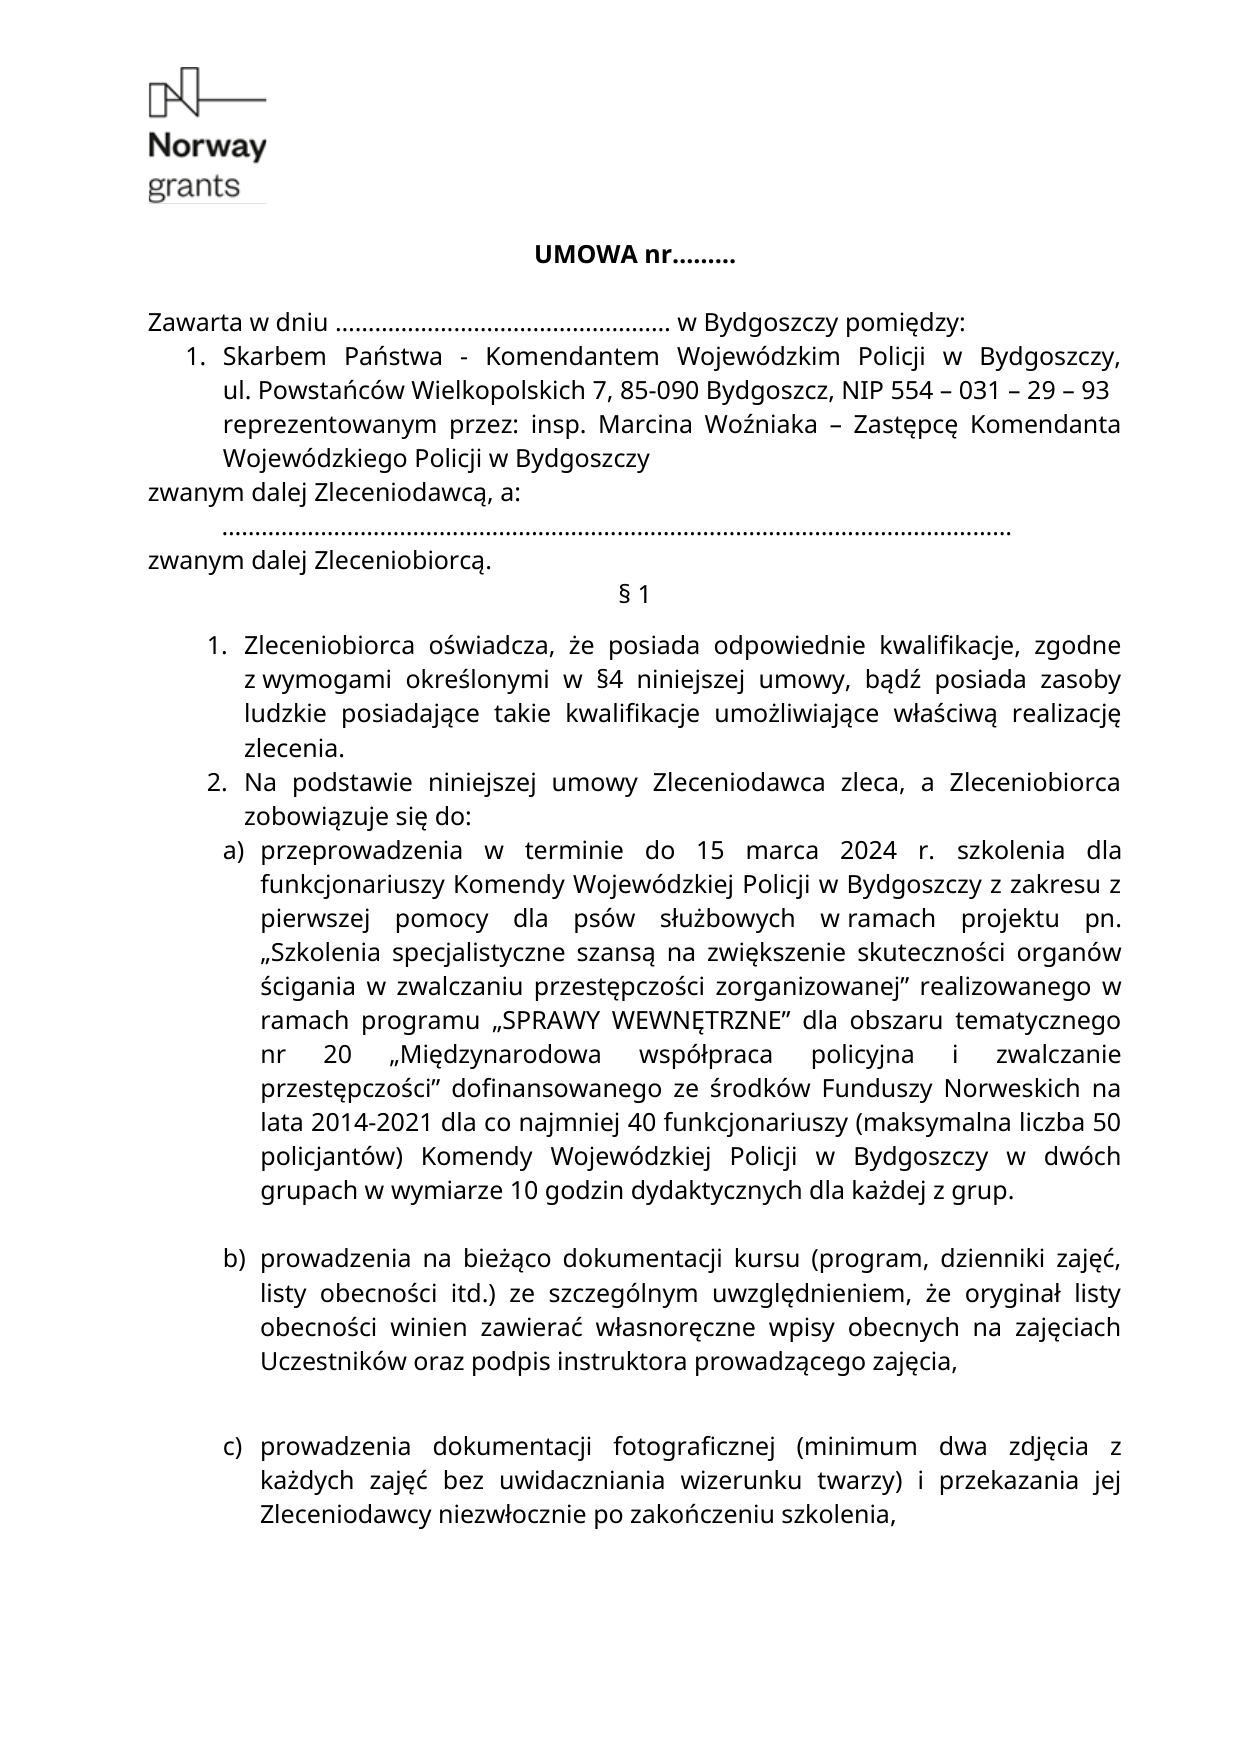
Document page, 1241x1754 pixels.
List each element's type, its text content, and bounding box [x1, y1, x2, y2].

list prowadzenia na bieżąco dokumentacji kursu (program, dzienniki zajęć, listy obecności itd.) ze szczególnym uwzględnieniem, że oryginał listy obecności winien zawierać własnoręczne wpisy obecnych na zajęciach Uczestników oraz podpis instruktora prowadzącego zajęcia, [223, 1241, 1122, 1377]
list przeprowadzenia w terminie do 15 marca 2024 r. szkolenia dla funkcjonariuszy Komendy Wojewódzkiej Policji w Bydgoszczy z zakresu z pierwszej pomocy dla psów służbowych w ramach projektu pn. „Szkolenia specjalistyczne szansą na zwiększenie skuteczności organów ścigania w zwalczaniu przestępczości zorganizowanej” realizowanego w ramach programu „SPRAWY WEWNĘTRZNE” dla obszaru tematycznego nr 20 „Międzynarodowa współpraca policyjna i zwalczanie przestępczości” dofinansowanego ze środków Funduszy Norweskich na lata 2014-2021 dla co najmniej 40 funkcjonariuszy (maksymalna liczba 50 policjantów) Komendy Wojewódzkiej Policji w Bydgoszczy w dwóch grupach w wymiarze 10 godzin dydaktycznych dla każdej z grup. [223, 832, 1122, 1207]
text ………………………………………………………………………………………………………… [185, 509, 1122, 543]
text zwanym dalej Zleceniodawcą, a: [148, 475, 1122, 509]
list Na podstawie niniejszej umowy Zleceniodawca zleca, a Zleceniobiorca zobowiązuje się do: [207, 764, 1122, 832]
text UMOWA nr……… [148, 236, 1122, 270]
text Zawarta w dniu …………………………………………… w Bydgoszczy pomiędzy: [148, 304, 1122, 338]
list Zleceniobiorca oświadcza, że posiada odpowiednie kwalifikacje, zgodne z wymogami określonymi w §4 niniejszej umowy, bądź posiada zasoby ludzkie posiadające takie kwalifikacje umożliwiające właściwą realizację zlecenia. [207, 628, 1122, 764]
list prowadzenia dokumentacji fotograficznej (minimum dwa zdjęcia z każdych zajęć bez uwidaczniania wizerunku twarzy) i przekazania jej Zleceniodawcy niezwłocznie po zakończeniu szkolenia, [223, 1428, 1122, 1531]
text § 1 [148, 577, 1122, 611]
text zwanym dalej Zleceniobiorcą. [148, 543, 1122, 577]
picture [147, 67, 266, 202]
list Skarbem Państwa - Komendantem Wojewódzkim Policji w Bydgoszczy, ul. Powstańców Wielkopolskich 7, 85-090 Bydgoszcz, NIP 554 – 031 – 29 – 93 [185, 338, 1122, 407]
list reprezentowanym przez: insp. Marcina Woźniaka – Zastępcę Komendanta Wojewódzkiego Policji w Bydgoszczy [223, 407, 1122, 475]
